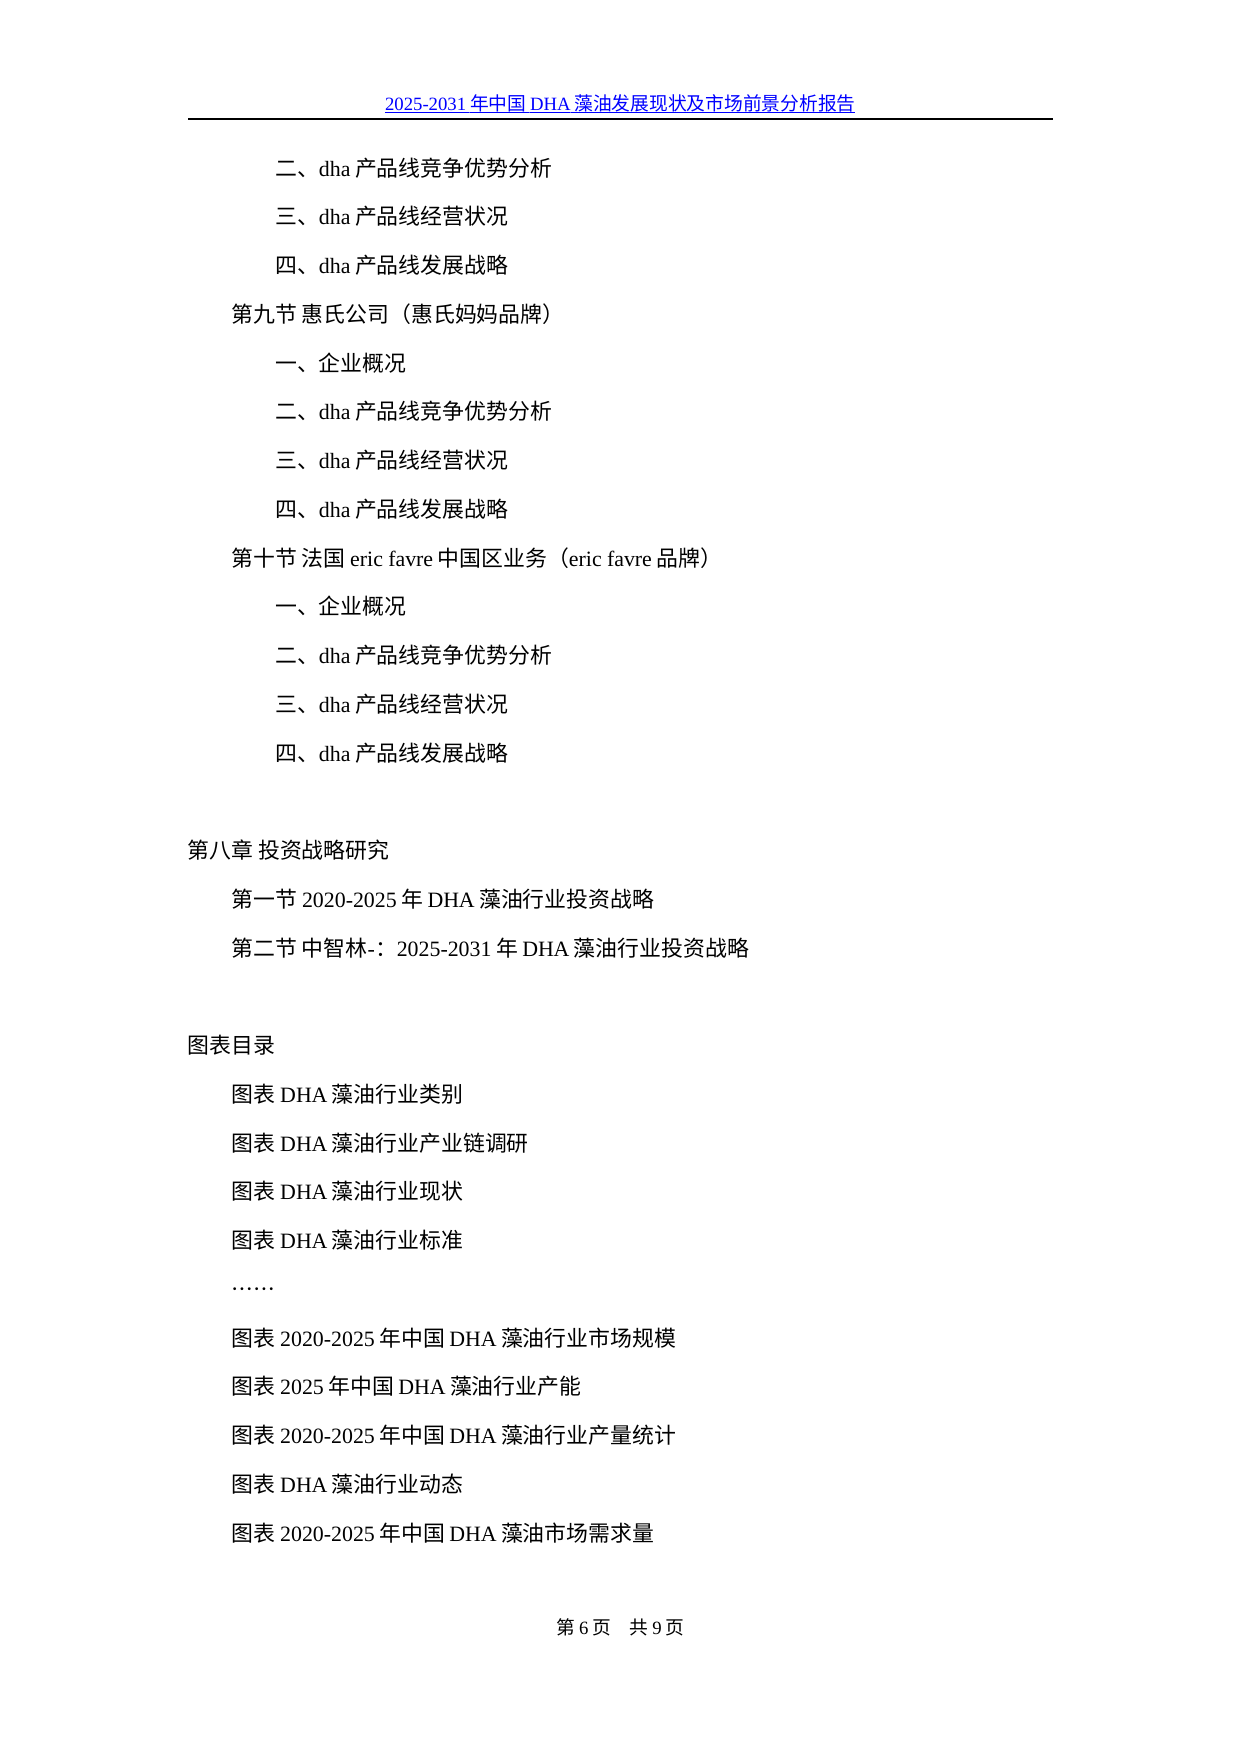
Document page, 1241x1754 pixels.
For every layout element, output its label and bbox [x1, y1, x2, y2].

text [187, 150, 1053, 1548]
